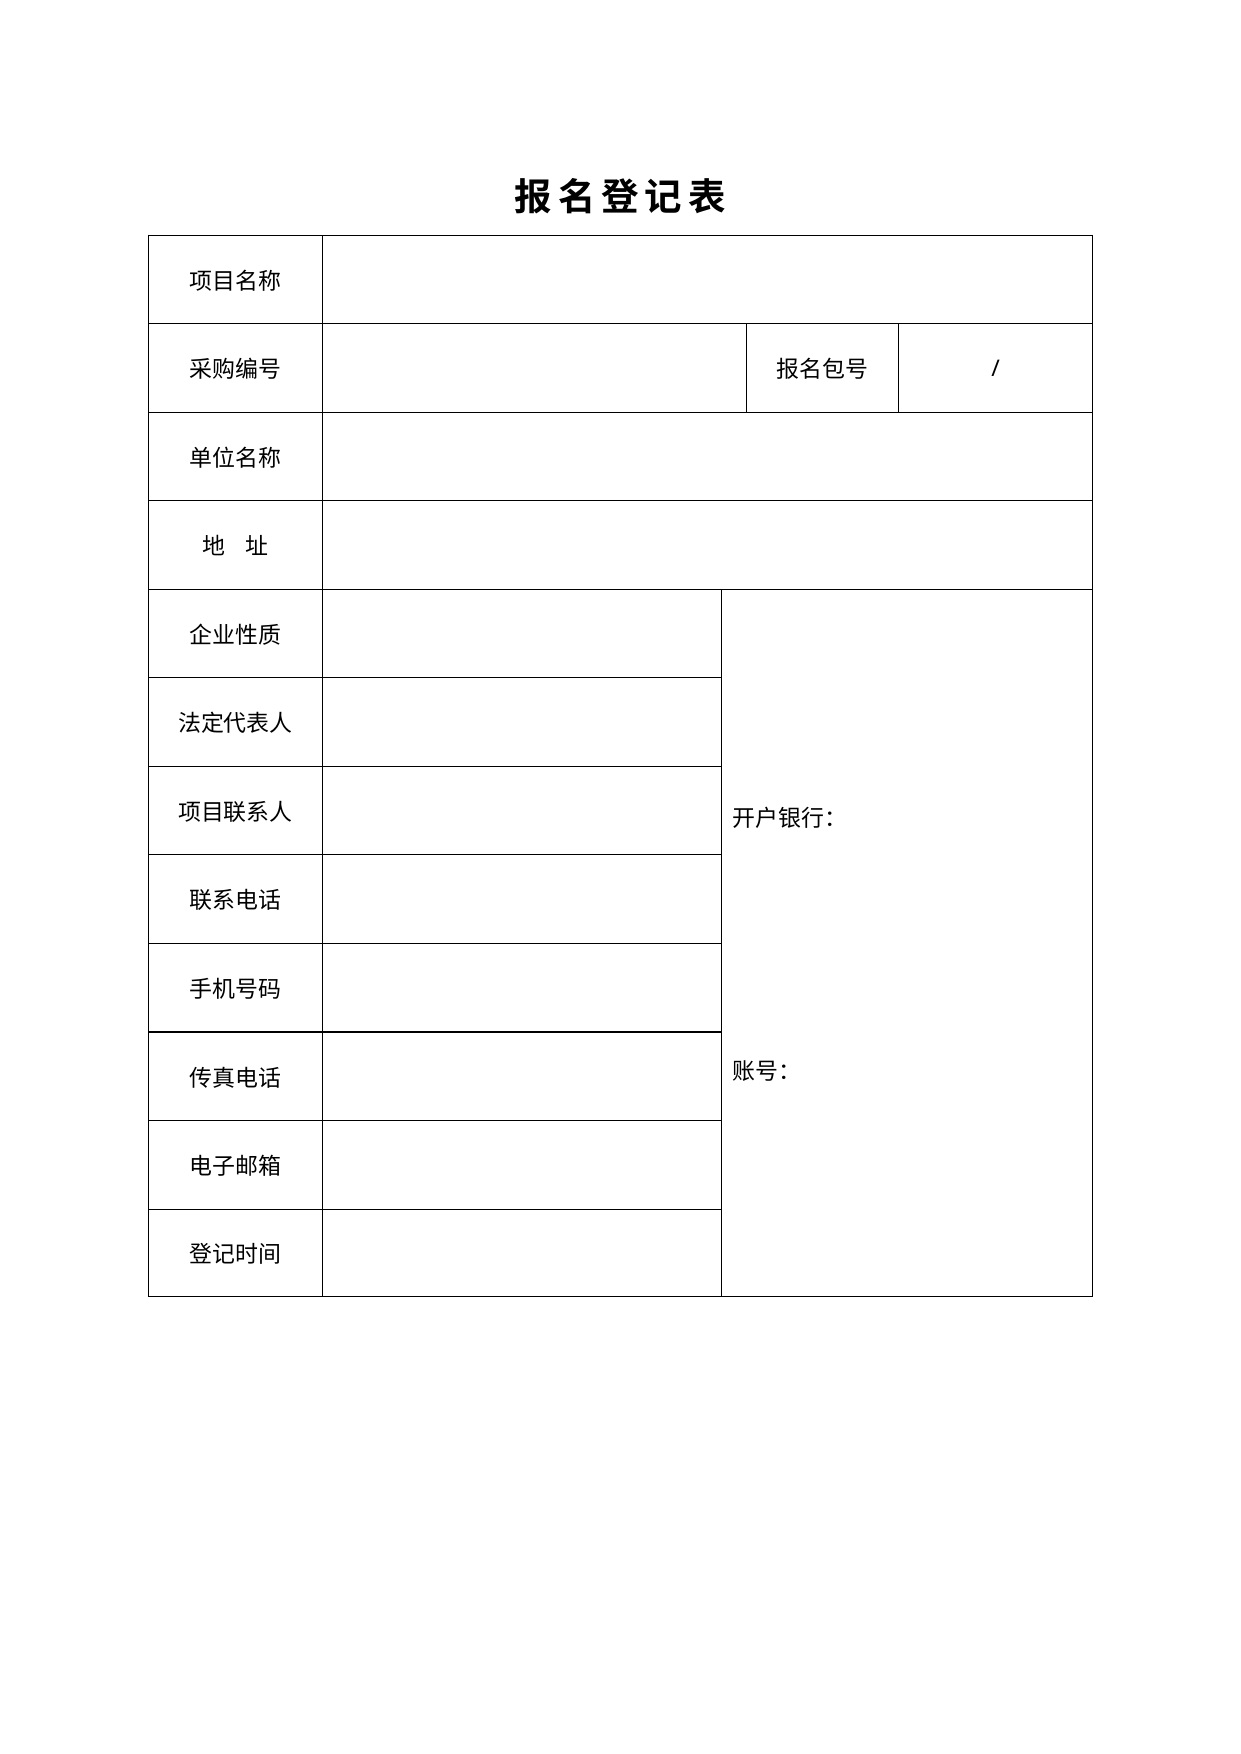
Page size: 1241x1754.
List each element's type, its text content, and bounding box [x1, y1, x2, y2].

table_cell [323, 678, 721, 766]
table_cell 电子邮箱 [149, 1121, 322, 1208]
table_cell 法定代表人 [149, 678, 322, 766]
table_cell 单位名称 [149, 413, 322, 500]
table_cell 项目联系人 [149, 767, 322, 854]
table_cell [323, 413, 1092, 500]
table_cell [323, 324, 746, 412]
table_cell 登记时间 [149, 1210, 322, 1296]
table_cell [323, 1033, 721, 1120]
table_cell 开户银行： 账号： [722, 590, 1092, 1296]
table_cell [323, 855, 721, 943]
table_cell 企业性质 [149, 590, 322, 677]
table_header [323, 236, 1092, 323]
table_cell 联系电话 [149, 855, 322, 943]
table_cell [323, 590, 721, 677]
table_cell 报名包号 [747, 324, 898, 412]
table_cell [323, 767, 721, 854]
table_cell 采购编号 [149, 324, 322, 412]
table_cell [323, 944, 721, 1031]
table_cell 地 址 [149, 501, 322, 589]
table_cell 传真电话 [149, 1033, 322, 1120]
table_cell [323, 1210, 721, 1296]
table_cell [323, 501, 1092, 589]
table_cell 手机号码 [149, 944, 322, 1031]
table_header 项目名称 [149, 236, 322, 323]
text 报名登记表 [187, 162, 1053, 227]
table_cell / [899, 324, 1092, 412]
table_cell [323, 1121, 721, 1208]
